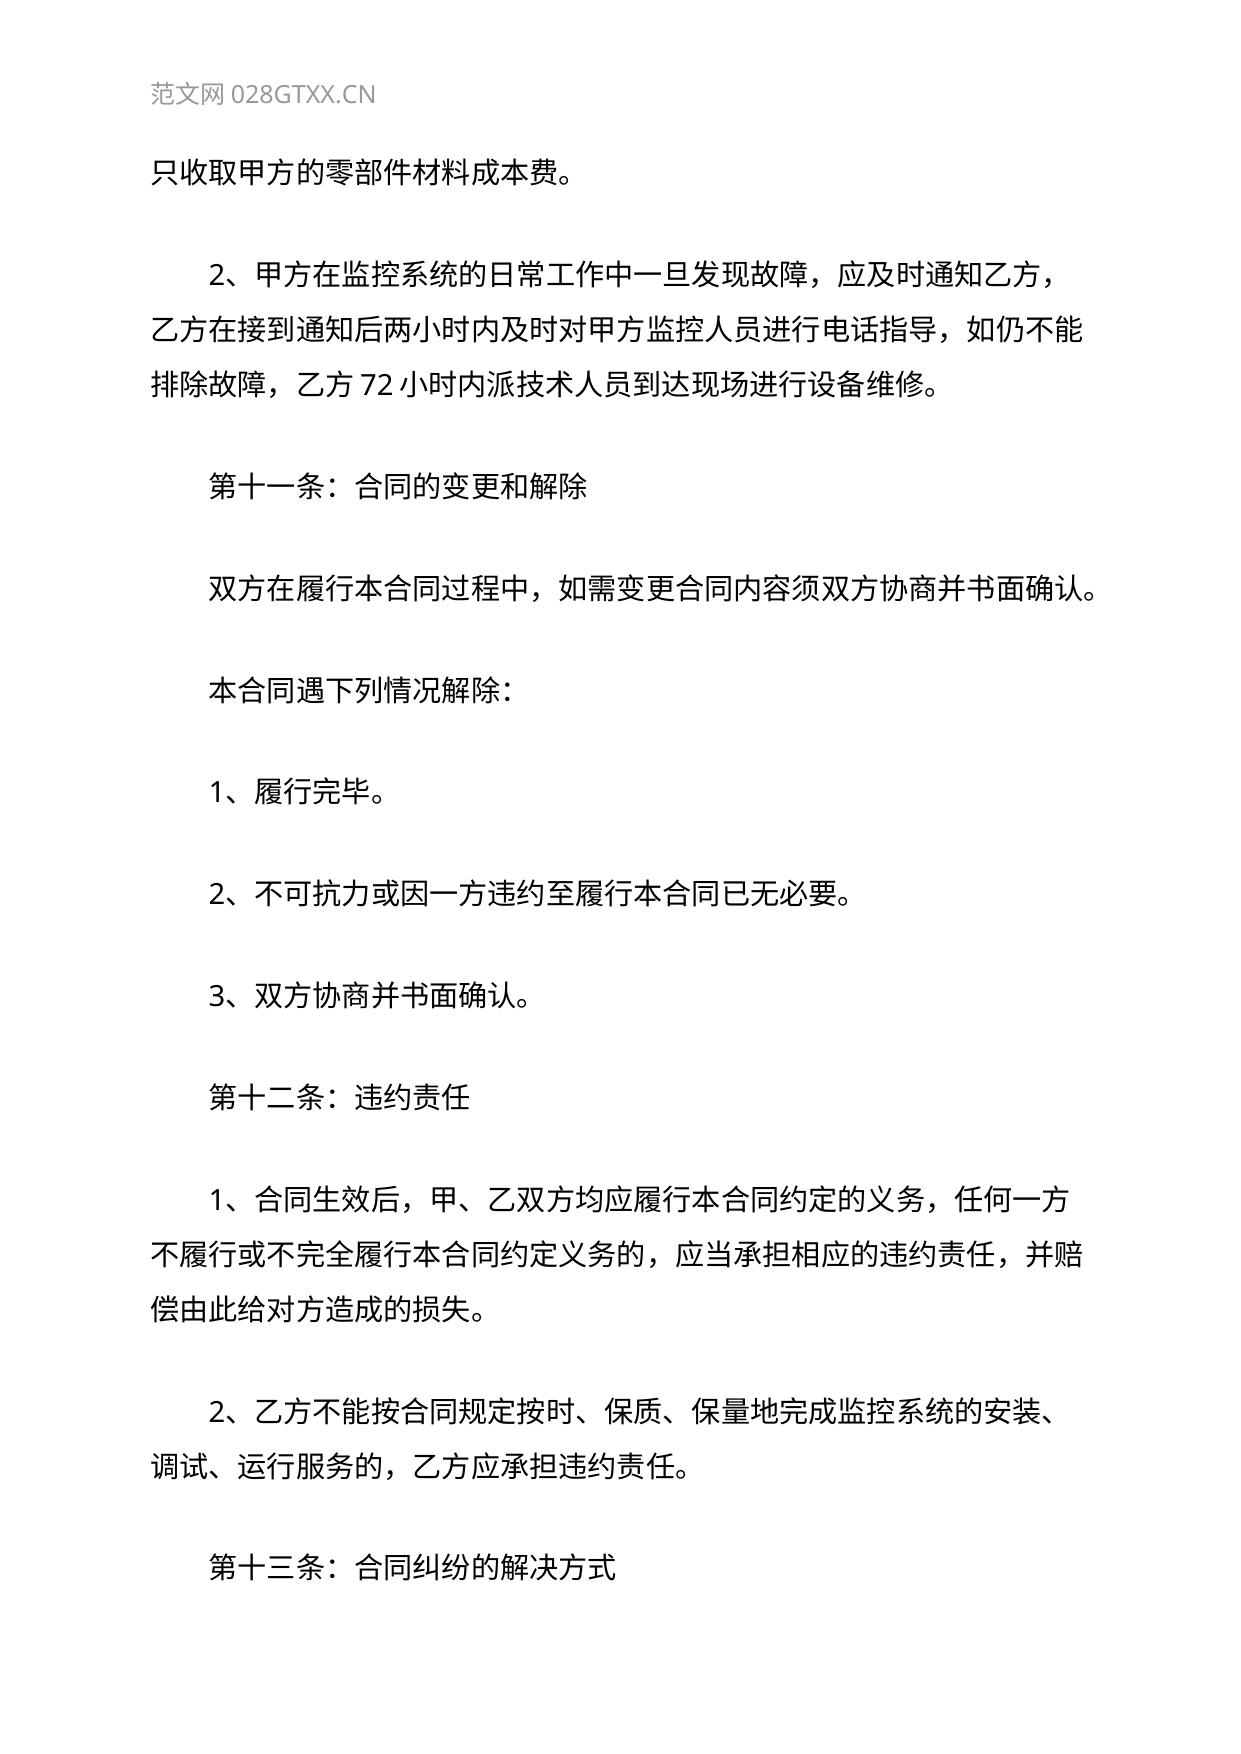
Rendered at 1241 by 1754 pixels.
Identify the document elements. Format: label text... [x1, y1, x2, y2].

text 双方在履行本合同过程中，如需变更合同内容须双方协商并书面确认。 [150, 565, 1090, 608]
text 本合同遇下列情况解除： [150, 667, 1090, 709]
text 第十二条：违约责任 [150, 1075, 1090, 1117]
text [150, 150, 1090, 192]
text 第十一条：合同的变更和解除 [150, 464, 1090, 506]
text 3、双方协商并书面确认。 [150, 973, 1090, 1015]
text 2、甲方在监控系统的日常工作中一旦发现故障，应及时通知乙方，乙方在接到通知后两小时内及时对甲方监控人员进行电话指导，如仍不能排除故障，乙方72小时内派技术人员到达现场进行设备维修。 [150, 252, 1090, 404]
text 1、合同生效后，甲、乙双方均应履行本合同约定的义务，任何一方不履行或不完全履行本合同约定义务的，应当承担相应的违约责任，并赔偿由此给对方造成的损失。 [150, 1177, 1090, 1329]
text 2、不可抗力或因一方违约至履行本合同已无必要。 [150, 871, 1090, 913]
text 2、乙方不能按合同规定按时、保质、保量地完成监控系统的安装、调试、运行服务的，乙方应承担违约责任。 [150, 1388, 1090, 1486]
text 第十三条：合同纠纷的解决方式 [150, 1545, 1090, 1587]
text 1、履行完毕。 [150, 769, 1090, 811]
